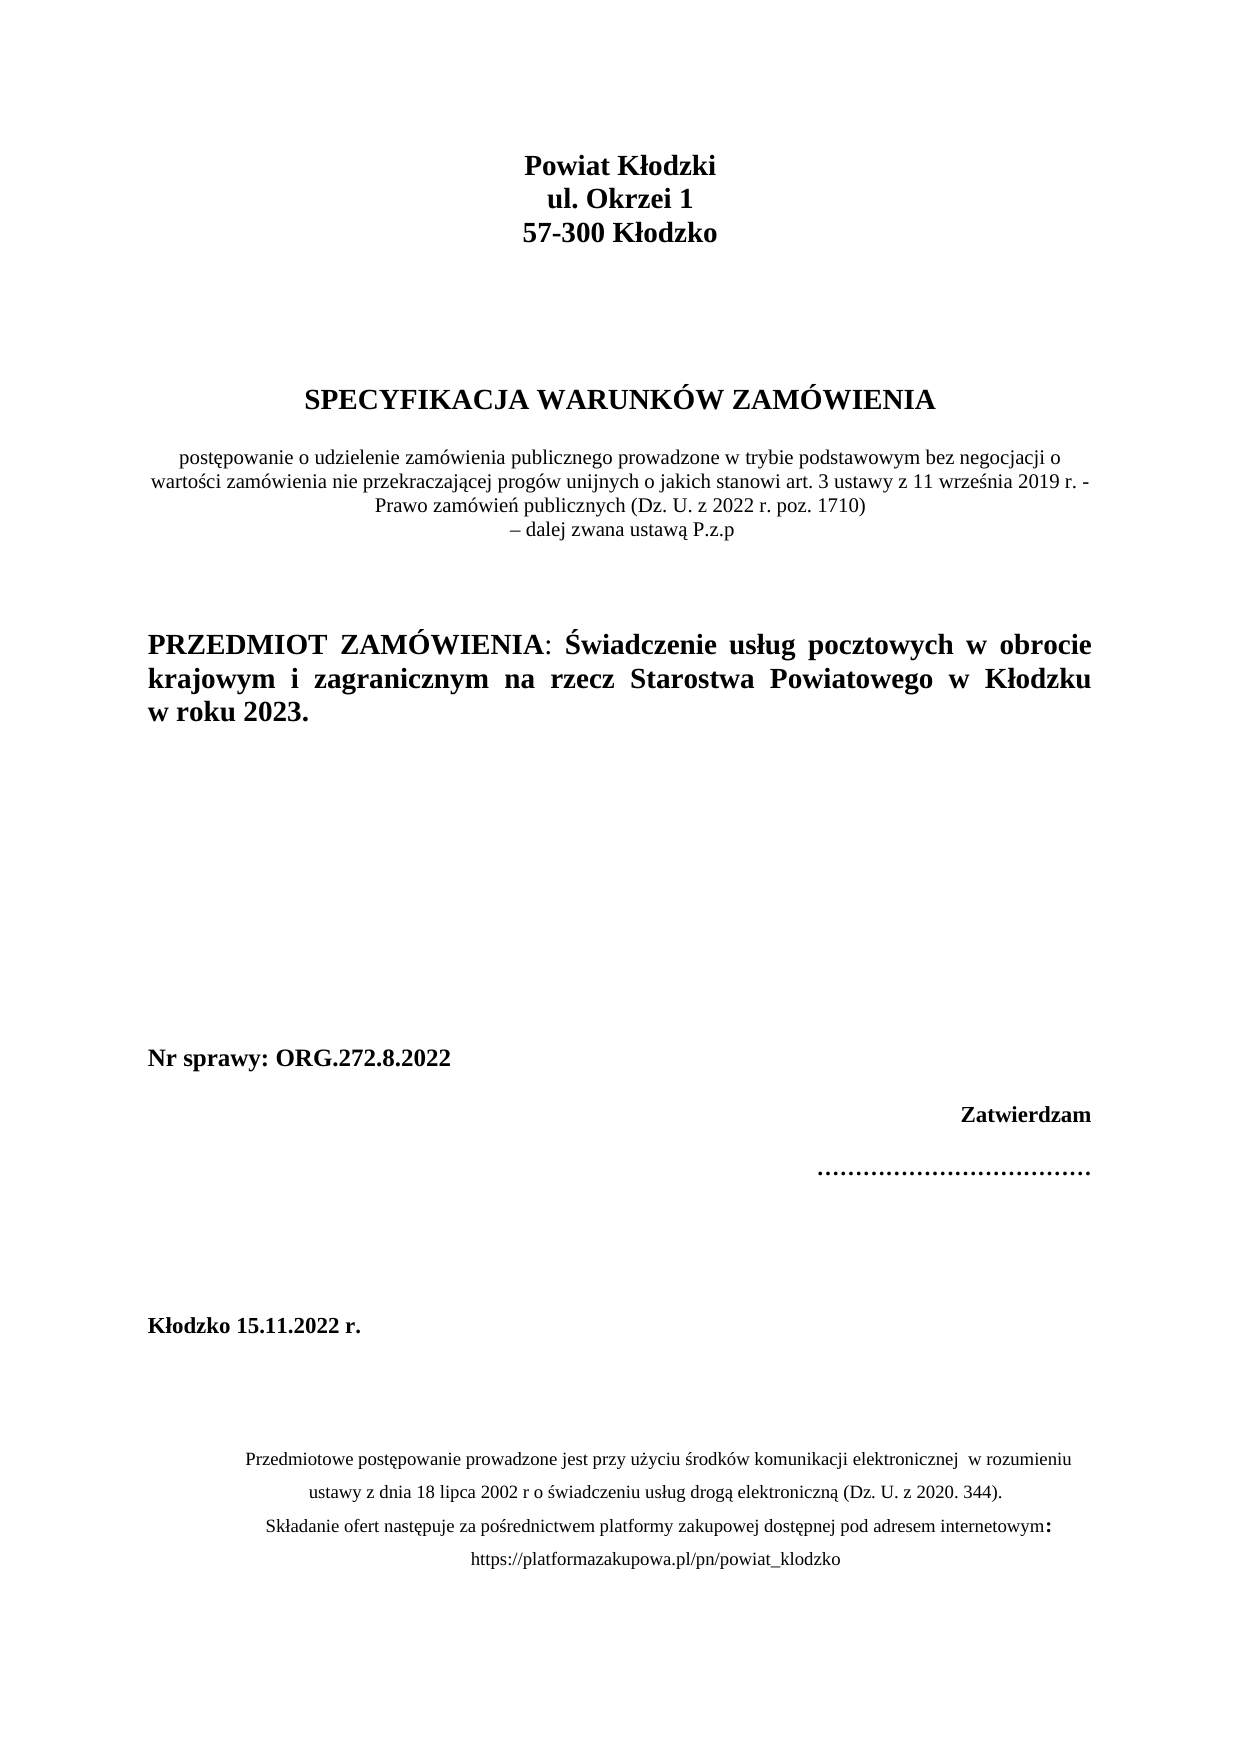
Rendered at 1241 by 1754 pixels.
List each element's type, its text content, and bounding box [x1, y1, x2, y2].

text Kłodzko 15.11.2022 r. [148, 1312, 1093, 1338]
text Zatwierdzam [148, 1101, 1093, 1127]
text 57-300 Kłodzko [148, 215, 1093, 248]
text PRZEDMIOT ZAMÓWIENIA: Świadczenie usług pocztowych w obrocie krajowym i zagranicznym na rzecz Starostwa Powiatowego w Kłodzku w roku 2023. [148, 627, 1093, 728]
text Powiat Kłodzki [148, 148, 1093, 181]
text postępowanie o udzielenie zamówienia publicznego prowadzone w trybie podstawowym bez negocjacji o wartości zamówienia nie przekraczającej progów unijnych o jakich stanowi art. 3 ustawy z 11 września 2019 r. - Prawo zamówień publicznych (Dz. U. z 2022 r. poz. 1710) [148, 445, 1093, 517]
text ……………………………… [148, 1153, 1093, 1180]
text – dalej zwana ustawą P.z.p [148, 517, 1093, 541]
text Składanie ofert następuje za pośrednictwem platformy zakupowej dostępnej pod adresem internetowym: https://platformazakupowa.pl/pn/powiat_klodzko [219, 1513, 1093, 1569]
text Nr sprawy: ORG.272.8.2022 [148, 1043, 1093, 1072]
text ul. Okrzei 1 [148, 181, 1093, 215]
text Przedmiotowe postępowanie prowadzone jest przy użyciu środków komunikacji elektronicznej w rozumieniu ustawy z dnia 18 lipca 2002 r o świadczeniu usług drogą elektroniczną (Dz. U. z 2020. 344). [219, 1448, 1093, 1502]
text SPECYFIKACJA WARUNKÓW ZAMÓWIENIA [148, 382, 1093, 416]
